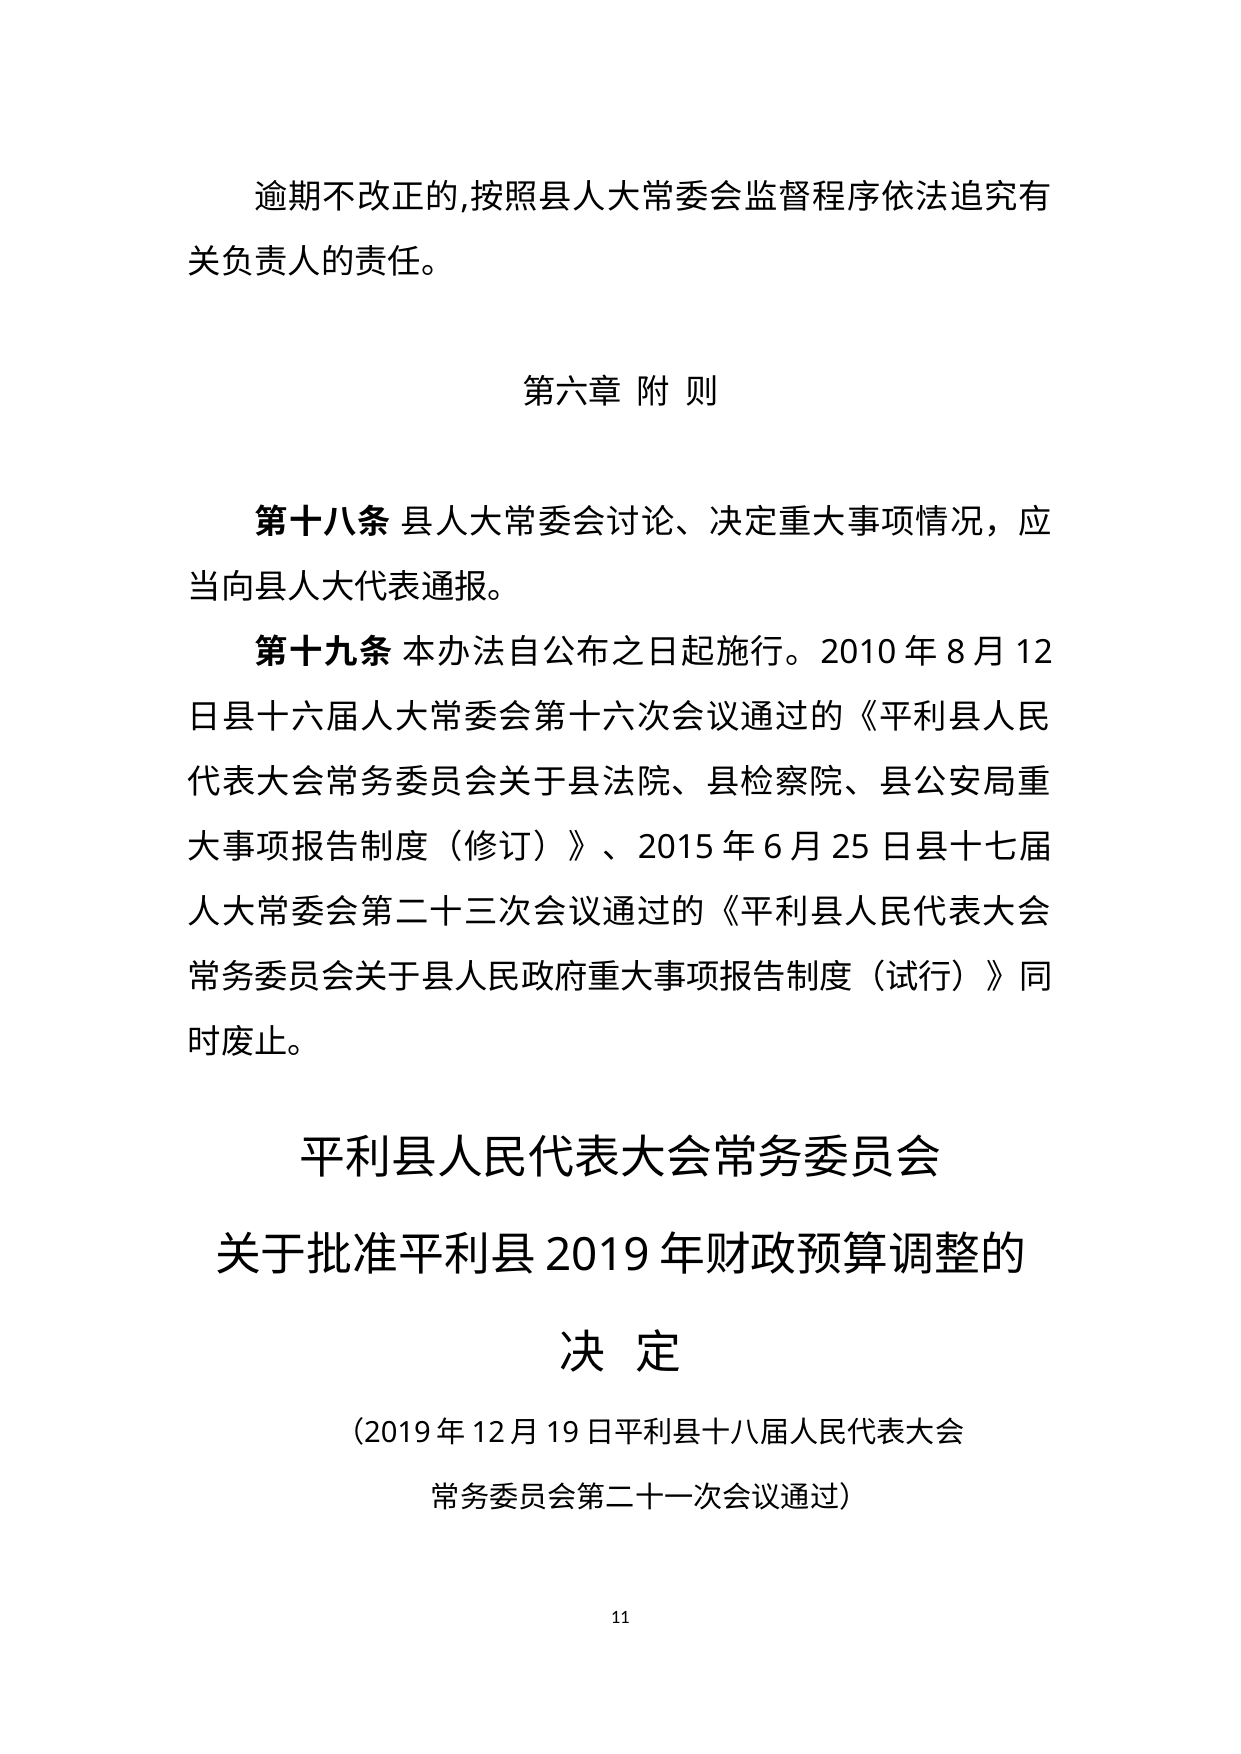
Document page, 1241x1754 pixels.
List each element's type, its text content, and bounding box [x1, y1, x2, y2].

text 第十九条 本办法自公布之日起施行。2010年8月12 日县十六届人大常委会第十六次会议通过的《平利县人民代表大会常务委员会关于县法院、县检察院、县公安局重大事项报告制度（修订）》、2015年6月25 日县十七届人大常委会第二十三次会议通过的《平利县人民代表大会常务委员会关于县人民政府重大事项报告制度（试行）》同时废止。 [187, 617, 1053, 1072]
text 第六章 附 则 [187, 357, 1053, 422]
text 逾期不改正的,按照县人大常委会监督程序依法追究有关负责人的责任。 [187, 162, 1053, 292]
text 决 定 [187, 1299, 1053, 1397]
text 第十八条 县人大常委会讨论、决定重大事项情况，应当向县人大代表通报。 [187, 487, 1053, 617]
text （2019年12月19日平利县十八届人民代表大会 [187, 1397, 1053, 1462]
text 常务委员会第二十一次会议通过） [187, 1462, 1053, 1527]
text 平利县人民代表大会常务委员会 [187, 1104, 1053, 1202]
text 关于批准平利县2019年财政预算调整的 [187, 1202, 1053, 1299]
